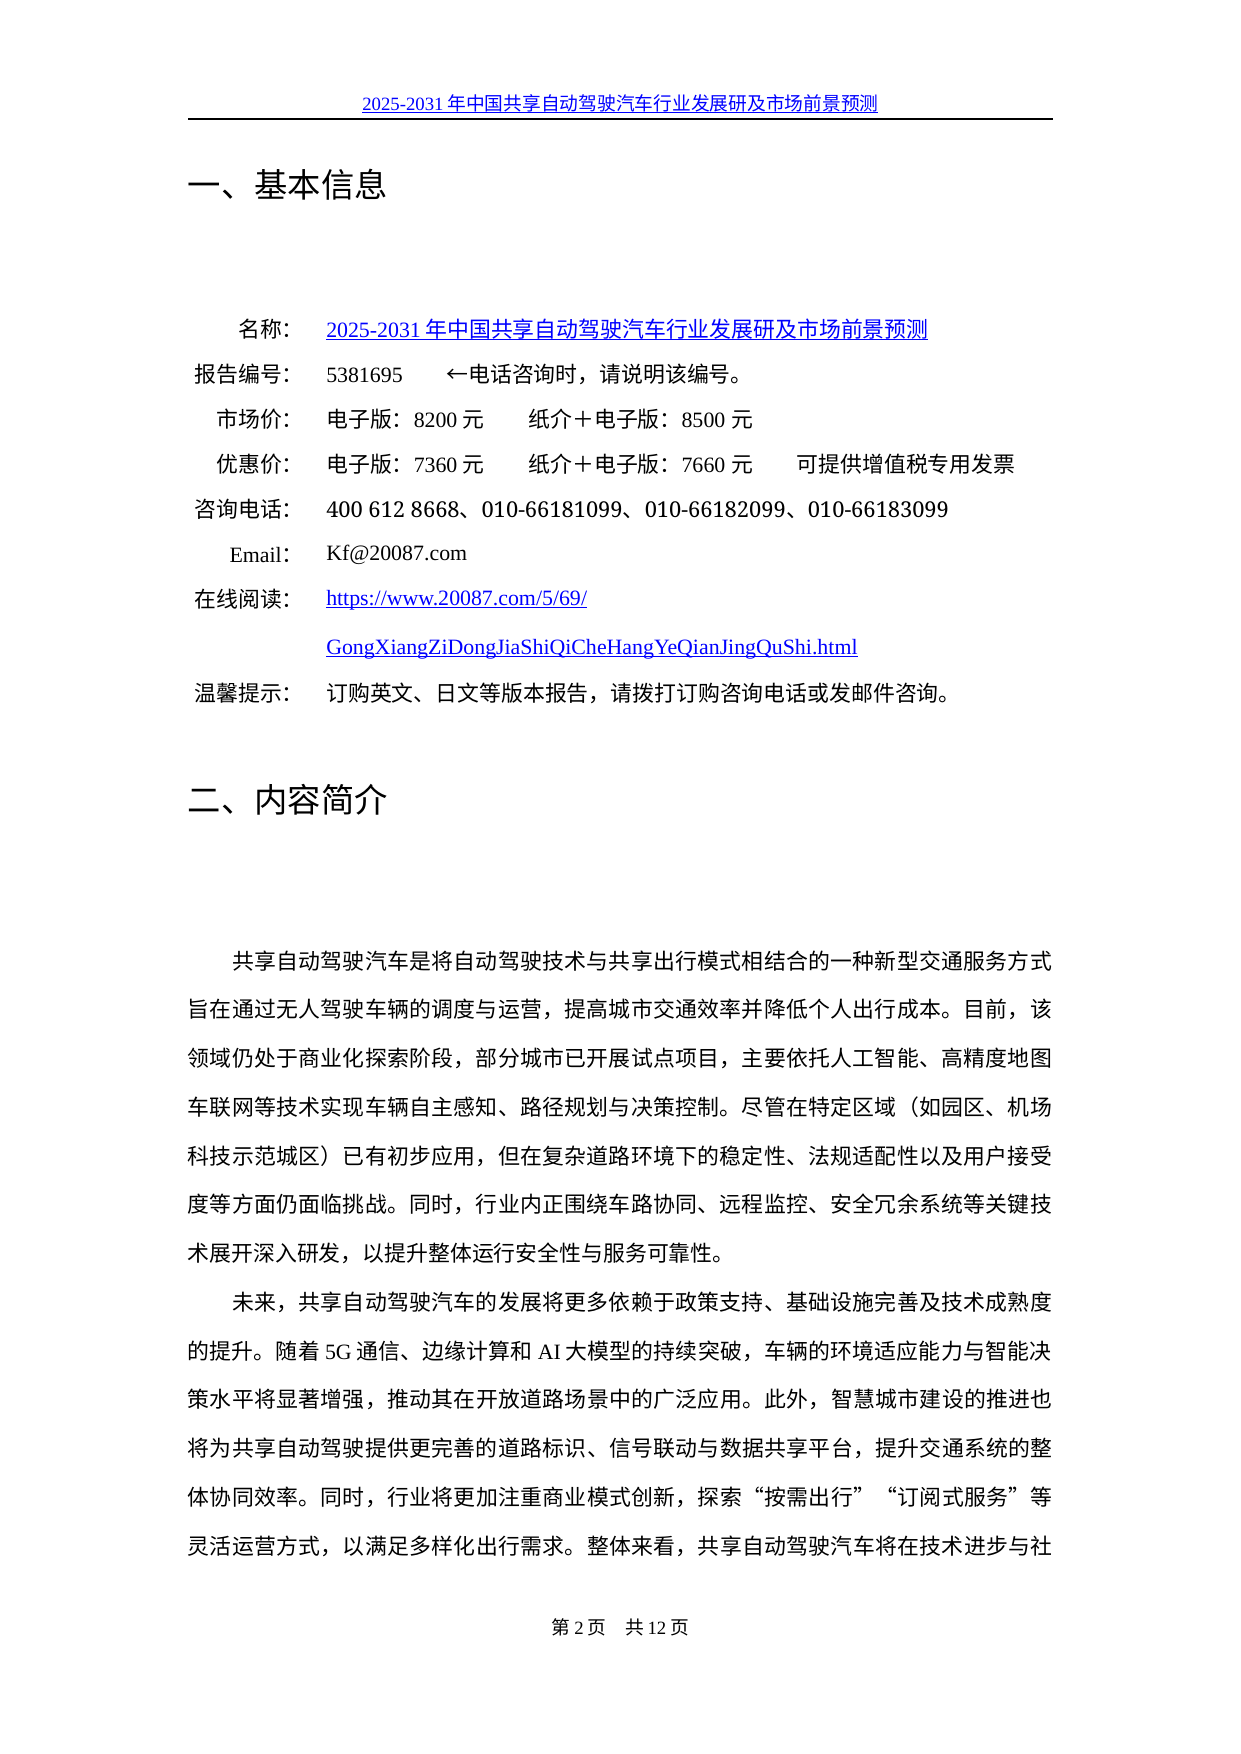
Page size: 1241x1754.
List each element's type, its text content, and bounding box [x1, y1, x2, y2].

table_cell 电子版：7360 元 纸介＋电子版：7660 元 可提供增值税专用发票 [315, 447, 1073, 492]
table_cell 咨询电话： [167, 492, 315, 537]
table_cell 报告编号： [167, 357, 315, 402]
table_header 2025-2031年中国共享自动驾驶汽车行业发展研及市场前景预测 [315, 312, 1073, 357]
table_cell 温馨提示： [167, 675, 315, 720]
table_cell 400 612 8668、010-66181099、010-66182099、010-66183099 [315, 492, 1073, 537]
table_cell 5381695 ←电话咨询时，请说明该编号。 [315, 357, 1073, 402]
title 一、基本信息 [187, 150, 1053, 215]
title 二、内容简介 [187, 766, 1053, 831]
table_cell Email： [167, 537, 315, 582]
table_cell 优惠价： [167, 447, 315, 492]
table_cell [315, 582, 1073, 675]
table_cell 电子版：8200 元 纸介＋电子版：8500 元 [315, 402, 1073, 447]
table_header 名称： [167, 312, 315, 357]
table_cell 订购英文、日文等版本报告，请拨打订购咨询电话或发邮件咨询。 [315, 675, 1073, 720]
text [187, 943, 1053, 1561]
table_cell Kf@20087.com [315, 537, 1073, 582]
table_cell 在线阅读： [167, 582, 315, 675]
table_cell 市场价： [167, 402, 315, 447]
